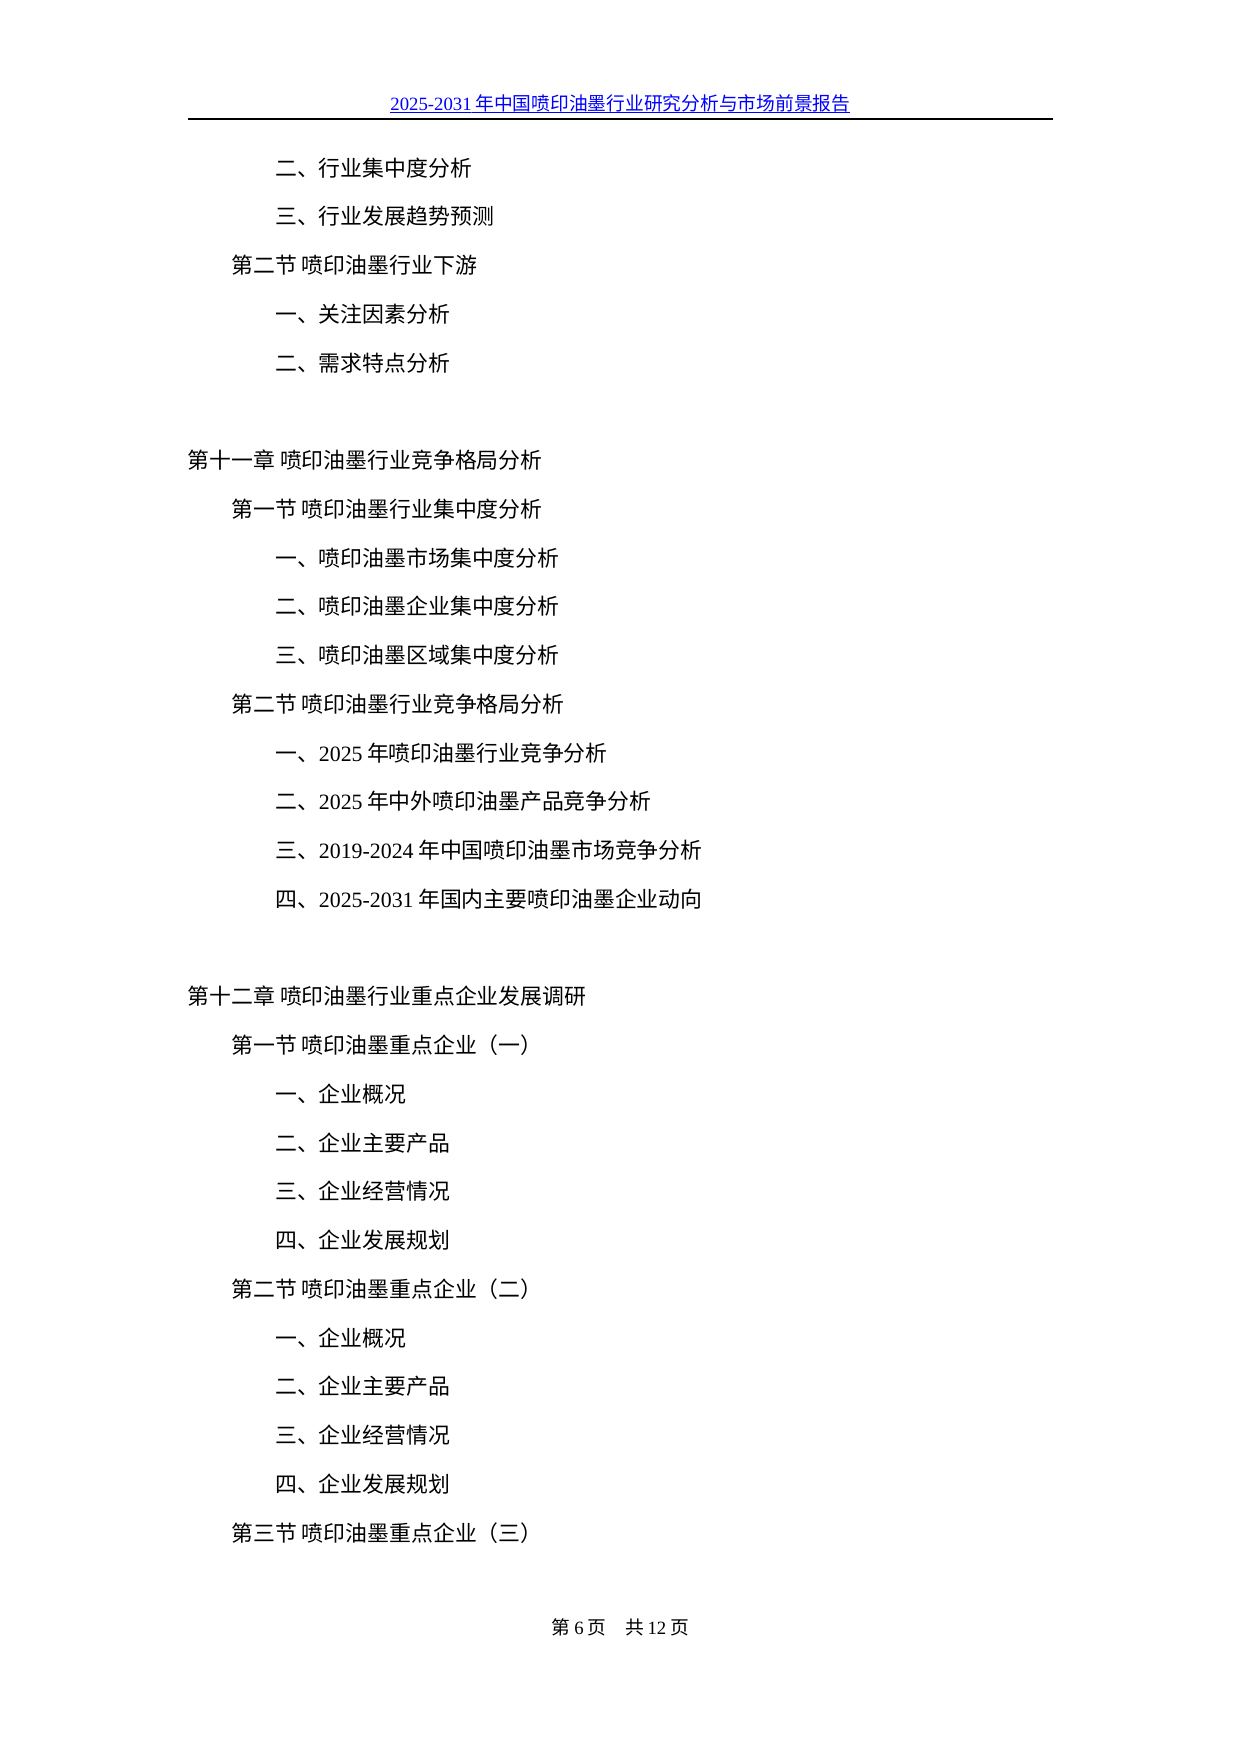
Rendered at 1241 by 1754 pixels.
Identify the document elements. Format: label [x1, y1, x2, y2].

text [187, 150, 1053, 1548]
